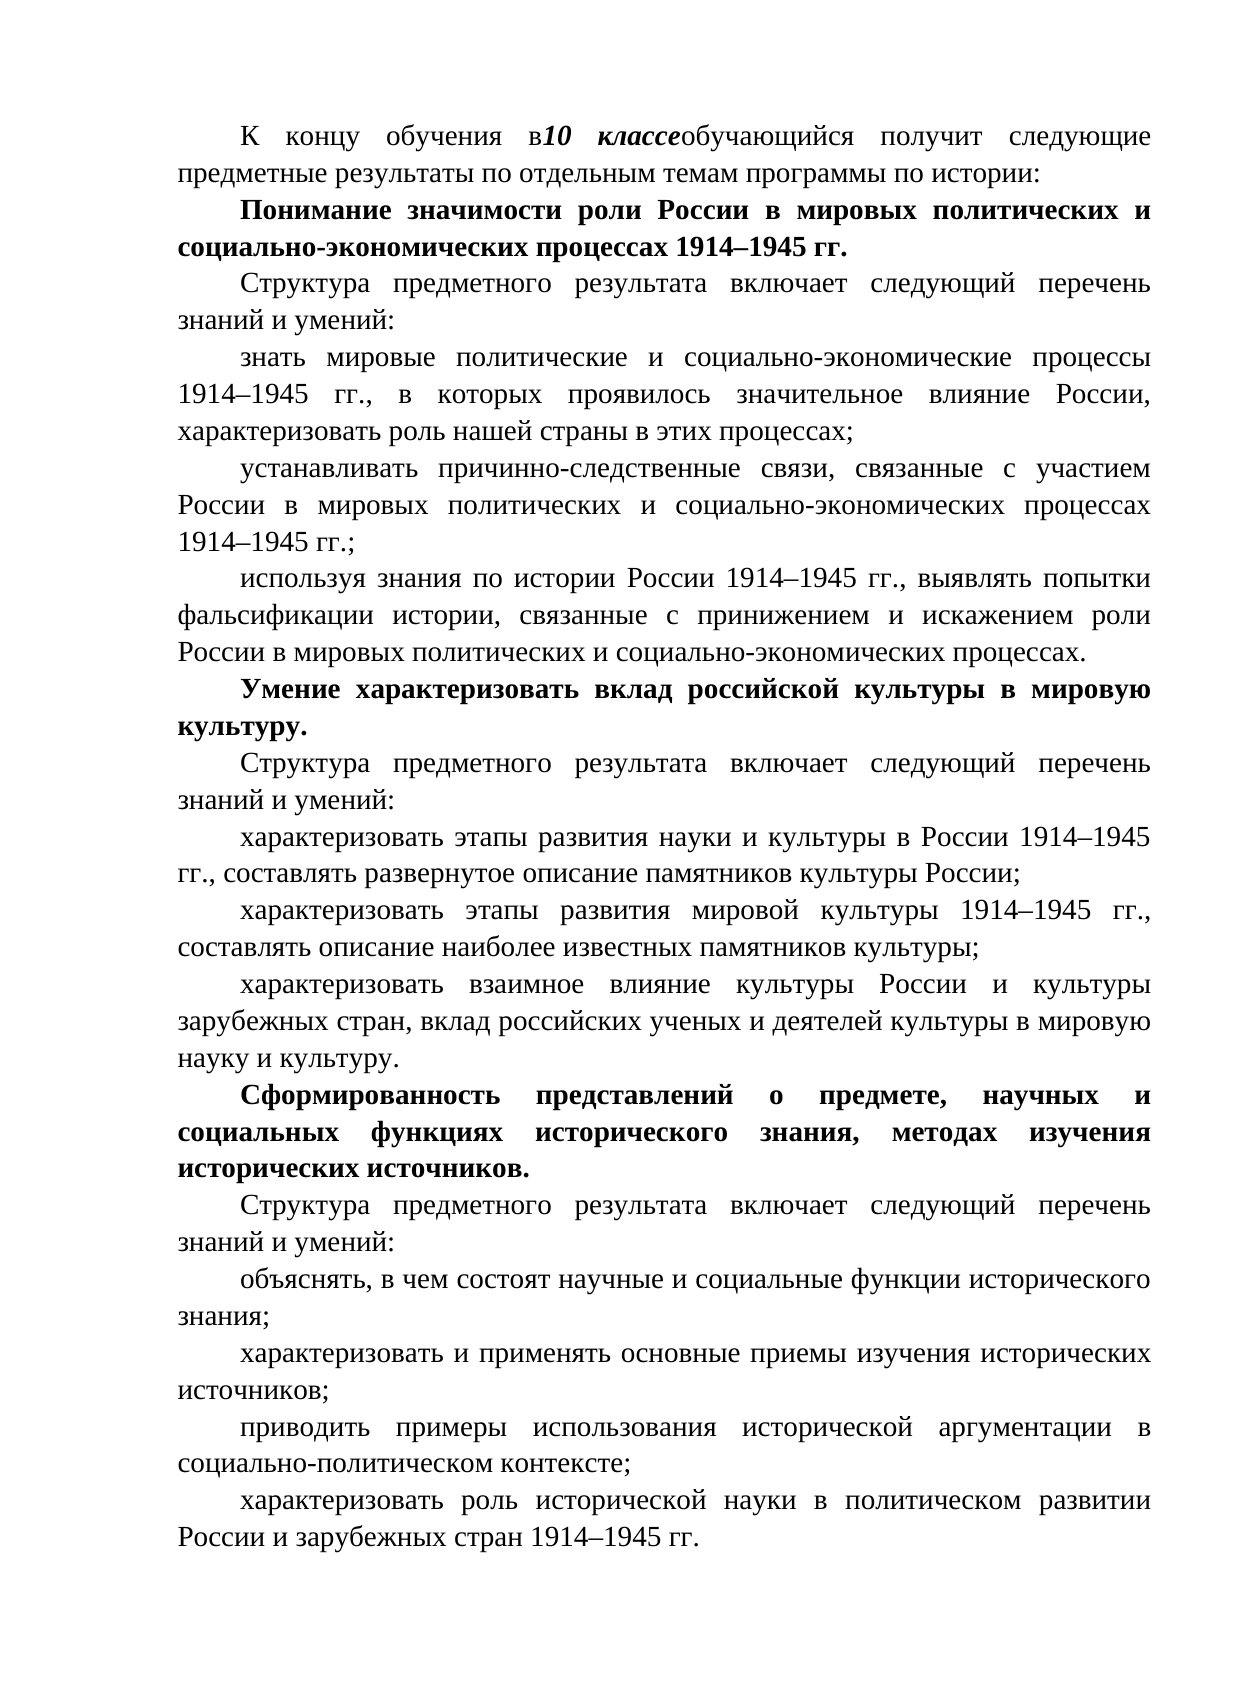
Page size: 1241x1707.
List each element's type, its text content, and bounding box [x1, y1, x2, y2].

text используя знания по истории России 1914–1945 гг., выявлять попытки фальсификации истории, связанные с принижением и искажением роли России в мировых политических и социально-экономических процессах. [177, 561, 1152, 668]
text знать мировые политические и социально-экономические процессы 1914–1945 гг., в которых проявилось значительное влияние России, характеризовать роль нашей страны в этих процессах; [177, 339, 1152, 447]
text Структура предметного результата включает следующий перечень знаний и умений: [177, 266, 1152, 336]
text Структура предметного результата включает следующий перечень знаний и умений: [177, 1187, 1152, 1258]
text характеризовать роль исторической науки в политическом развитии России и зарубежных стран 1914–1945 гг. [177, 1482, 1152, 1553]
text К концу обучения в10 классеобучающийся получит следующие предметные результаты по отдельным темам программы по истории: [177, 118, 1152, 188]
text устанавливать причинно-следственные связи, связанные с участием России в мировых политических и социально-экономических процессах 1914–1945 гг.; [177, 450, 1152, 557]
text характеризовать и применять основные приемы изучения исторических источников; [177, 1335, 1152, 1405]
text характеризовать этапы развития мировой культуры 1914–1945 гг., составлять описание наиболее известных памятников культуры; [177, 892, 1152, 963]
text характеризовать этапы развития науки и культуры в России 1914–1945 гг., составлять развернутое описание памятников культуры России; [177, 819, 1152, 889]
text характеризовать взаимное влияние культуры России и культуры зарубежных стран, вклад российских ученых и деятелей культуры в мировую науку и культуру. [177, 966, 1152, 1073]
text приводить примеры использования исторической аргументации в социально-политическом контексте; [177, 1409, 1152, 1479]
text Сформированность представлений о предмете, научных и социальных функциях исторического знания, методах изучения исторических источников. [177, 1077, 1152, 1184]
text Понимание значимости роли России в мировых политических и социально-экономических процессах 1914–1945 гг. [177, 192, 1152, 262]
text объяснять, в чем состоят научные и социальные функции исторического знания; [177, 1261, 1152, 1332]
text Умение характеризовать вклад российской культуры в мировую культуру. [177, 671, 1152, 742]
text Структура предметного результата включает следующий перечень знаний и умений: [177, 745, 1152, 815]
